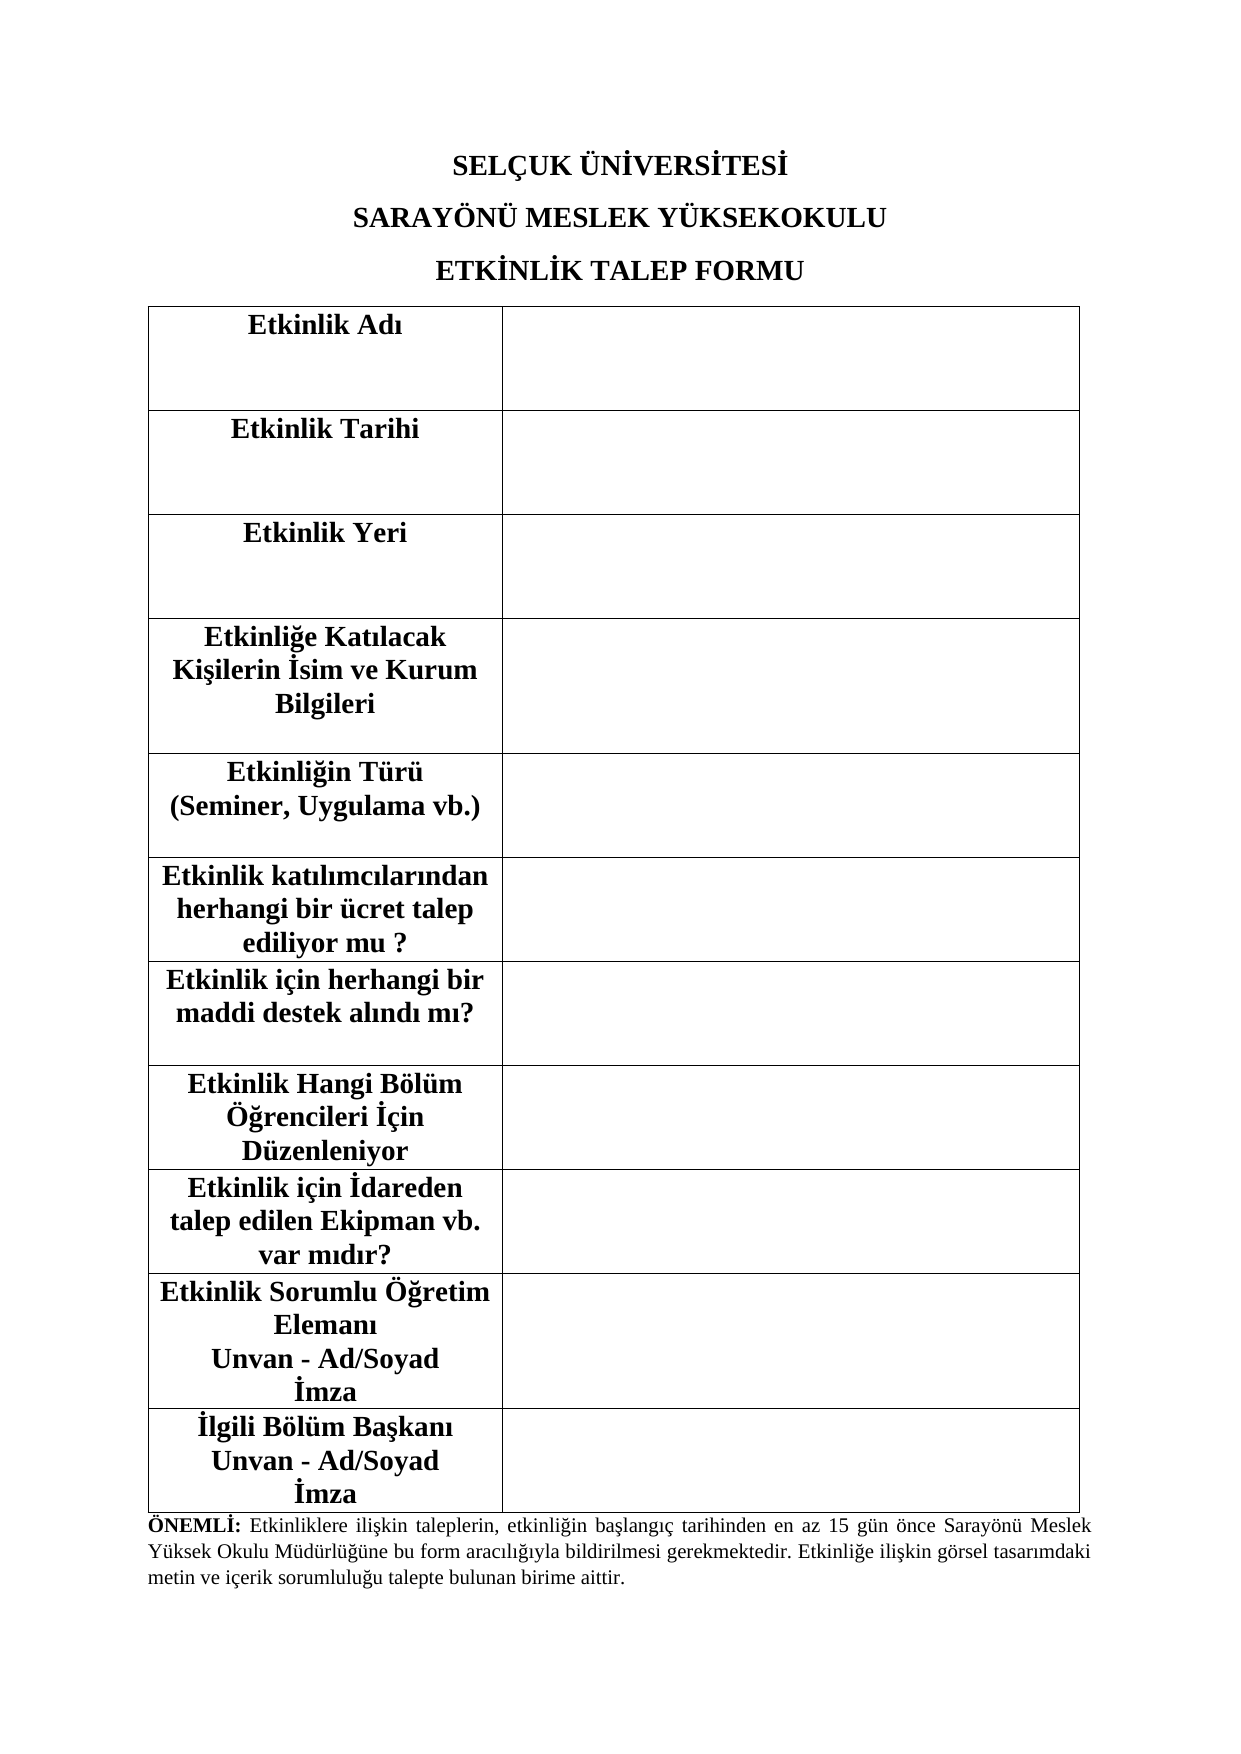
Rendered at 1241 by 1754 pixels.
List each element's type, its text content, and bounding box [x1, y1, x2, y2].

table_cell Etkinliğe Katılacak Kişilerin İsim ve Kurum Bilgileri [149, 619, 502, 753]
table_cell [503, 858, 1079, 961]
table_cell Etkinlik Tarihi [149, 411, 502, 514]
table_cell Etkinlik Hangi Bölüm Öğrencileri İçin Düzenleniyor [149, 1066, 502, 1169]
table_cell Etkinlik için herhangi bir maddi destek alındı mı? [149, 962, 502, 1065]
table_header Etkinlik Adı [149, 307, 502, 410]
text SELÇUK ÜNİVERSİTESİ [148, 148, 1093, 181]
table_cell Etkinlik Yeri [149, 515, 502, 618]
table_cell [503, 754, 1079, 857]
table_cell [503, 1274, 1079, 1408]
table_header [503, 307, 1079, 410]
table_cell [503, 411, 1079, 514]
text SARAYÖNÜ MESLEK YÜKSEKOKULU [148, 200, 1093, 234]
table_cell Etkinliğin Türü (Seminer, Uygulama vb.) [149, 754, 502, 857]
table_cell [503, 619, 1079, 753]
table_cell Etkinlik için İdareden talep edilen Ekipman vb. var mıdır? [149, 1170, 502, 1273]
table_cell [503, 515, 1079, 618]
table_cell [503, 1409, 1079, 1512]
text ÖNEMLİ: Etkinliklere ilişkin taleplerin, etkinliğin başlangıç tarihinden en az 15 gün önce Sarayönü Meslek Yüksek Okulu Müdürlüğüne bu form aracılığıyla bildirilmesi gerekmektedir. Etkinliğe ilişkin görsel tasarımdaki metin ve içerik sorumluluğu talepte bulunan birime aittir. [148, 1513, 1093, 1589]
table_cell Etkinlik Sorumlu Öğretim Elemanı Unvan - Ad/Soyad İmza [149, 1274, 502, 1408]
table_cell İlgili Bölüm Başkanı Unvan - Ad/Soyad İmza [149, 1409, 502, 1512]
table_cell [503, 1170, 1079, 1273]
table_cell [503, 1066, 1079, 1169]
table_cell Etkinlik katılımcılarından herhangi bir ücret talep ediliyor mu ? [149, 858, 502, 961]
table_cell [503, 962, 1079, 1065]
text ETKİNLİK TALEP FORMU [148, 253, 1093, 287]
